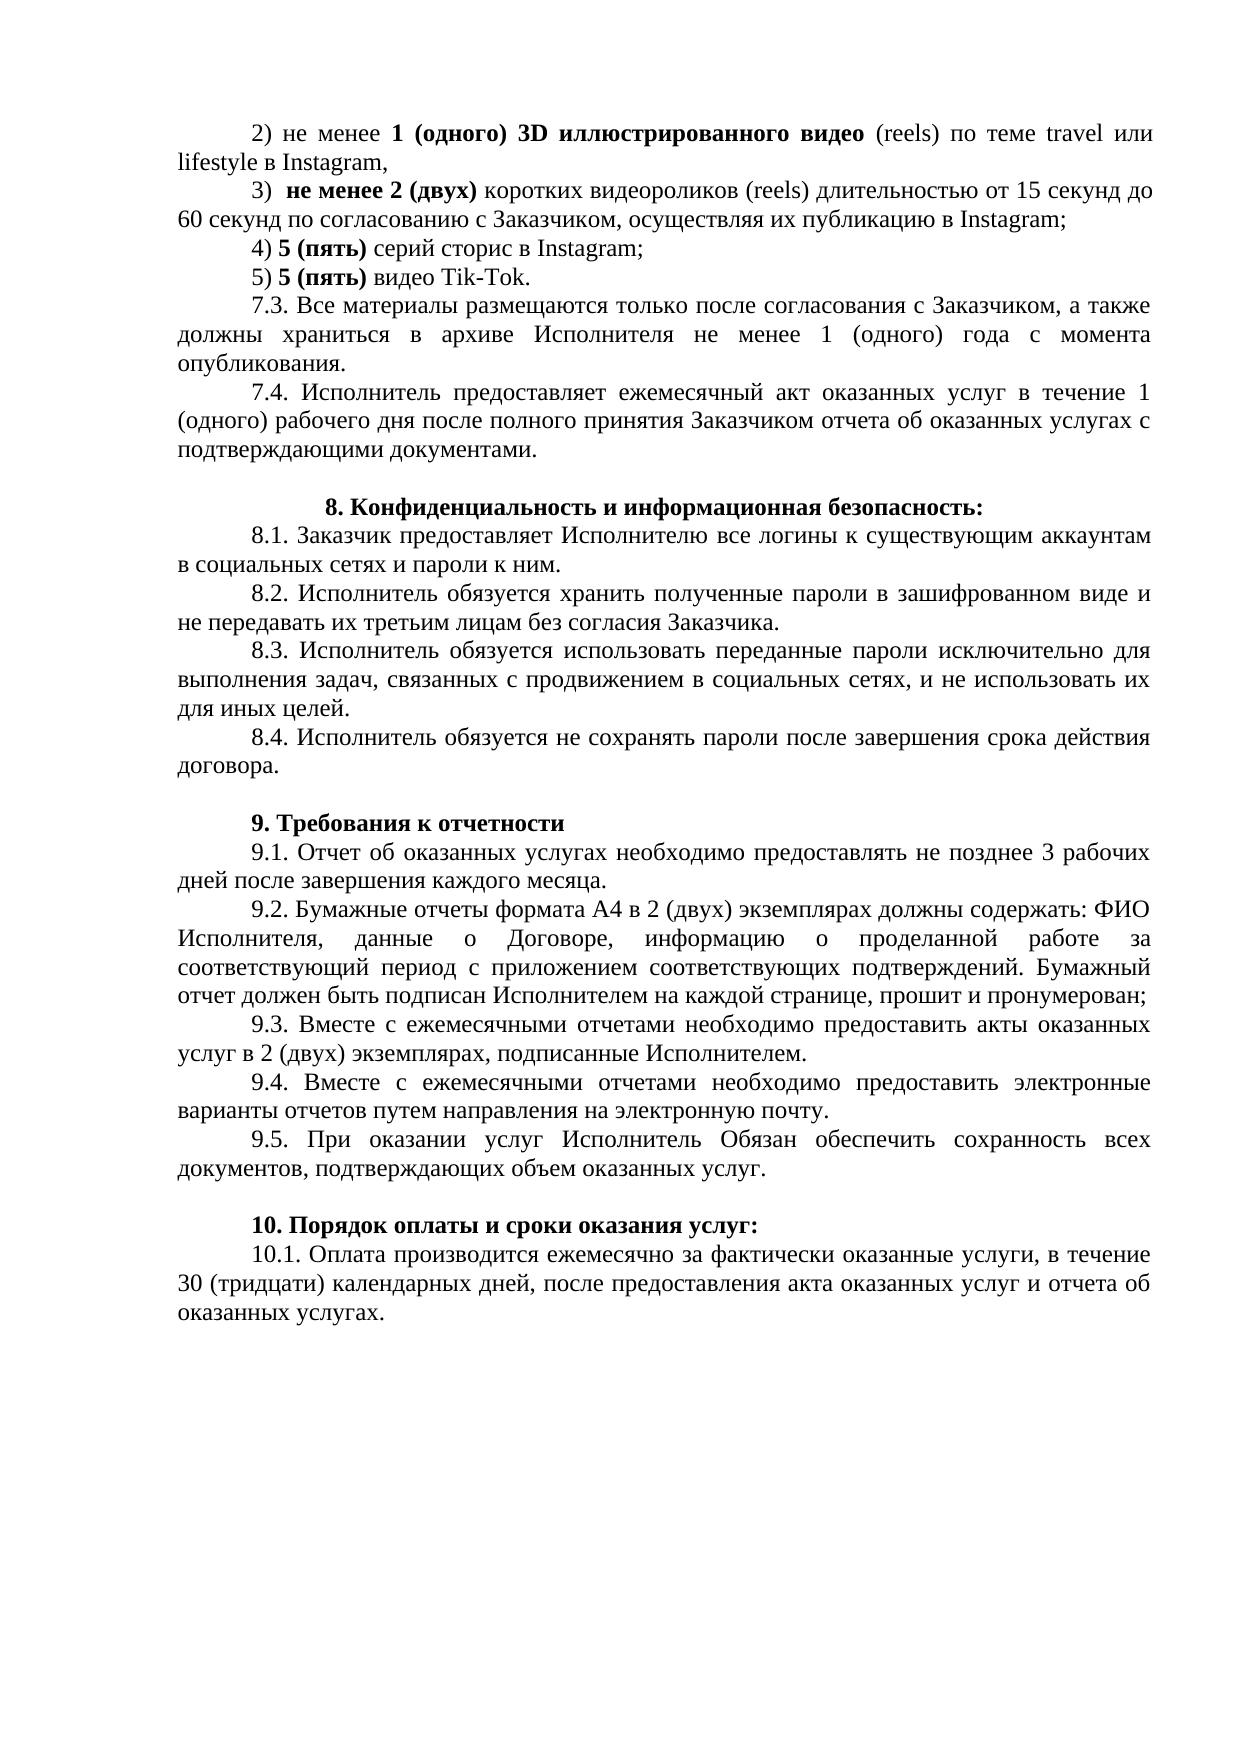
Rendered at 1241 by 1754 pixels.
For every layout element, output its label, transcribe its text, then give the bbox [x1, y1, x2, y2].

text 8.1. Заказчик предоставляет Исполнителю все логины к существующим аккаунтам в социальных сетях и пароли к ним. [177, 521, 1152, 578]
text 9.2. Бумажные отчеты формата А4 в 2 (двух) экземплярах должны содержать: ФИО Исполнителя, данные о Договоре, информацию о проделанной работе за соответствующий период с приложением соответствующих подтверждений. Бумажный отчет должен быть подписан Исполнителем на каждой странице, прошит и пронумерован; [177, 894, 1152, 1009]
text 8.3. Исполнитель обязуется использовать переданные пароли исключительно для выполнения задач, связанных с продвижением в социальных сетях, и не использовать их для иных целей. [177, 636, 1152, 722]
text 5) 5 (пять) видео Tik-Tok. [177, 262, 1154, 291]
text 8.4. Исполнитель обязуется не сохранять пароли после завершения срока действия договора. [177, 722, 1152, 779]
text 4) 5 (пять) серий сторис в Instagram; [177, 233, 1154, 262]
text 10. Порядок оплаты и сроки оказания услуг: [177, 1211, 1152, 1239]
text 9.1. Отчет об оказанных услугах необходимо предоставлять не позднее 3 рабочих дней после завершения каждого месяца. [177, 837, 1152, 894]
text 9.4. Вместе с ежемесячными отчетами необходимо предоставить электронные варианты отчетов путем направления на электронную почту. [177, 1067, 1152, 1124]
text 9.3. Вместе с ежемесячными отчетами необходимо предоставить акты оказанных услуг в 2 (двух) экземплярах, подписанные Исполнителем. [177, 1009, 1152, 1067]
text 7.3. Все материалы размещаются только после согласования с Заказчиком, а также должны храниться в архиве Исполнителя не менее 1 (одного) года с момента опубликования. [177, 291, 1152, 377]
text 7.4. Исполнитель предоставляет ежемесячный акт оказанных услуг в течение 1 (одного) рабочего дня после полного принятия Заказчиком отчета об оказанных услугах с подтверждающими документами. [177, 377, 1152, 463]
text 3) не менее 2 (двух) коротких видеороликов (reels) длительностью от 15 секунд до 60 секунд по согласованию с Заказчиком, осуществляя их публикацию в Instagram; [177, 176, 1154, 233]
text 10.1. Оплата производится ежемесячно за фактически оказанные услуги, в течение 30 (тридцати) календарных дней, после предоставления акта оказанных услуг и отчета об оказанных услугах. [177, 1239, 1152, 1326]
text 9. Требования к отчетности [177, 808, 1152, 837]
text 8. Конфиденциальность и информационная безопасность: [177, 492, 1152, 521]
text 8.2. Исполнитель обязуется хранить полученные пароли в зашифрованном виде и не передавать их третьим лицам без согласия Заказчика. [177, 578, 1152, 636]
text 9.5. При оказании услуг Исполнитель Обязан обеспечить сохранность всех документов, подтверждающих объем оказанных услуг. [177, 1124, 1152, 1182]
text 2) не менее 1 (одного) 3D иллюстрированного видео (reels) по теме travel или lifestyle в Instagram, [177, 118, 1154, 176]
